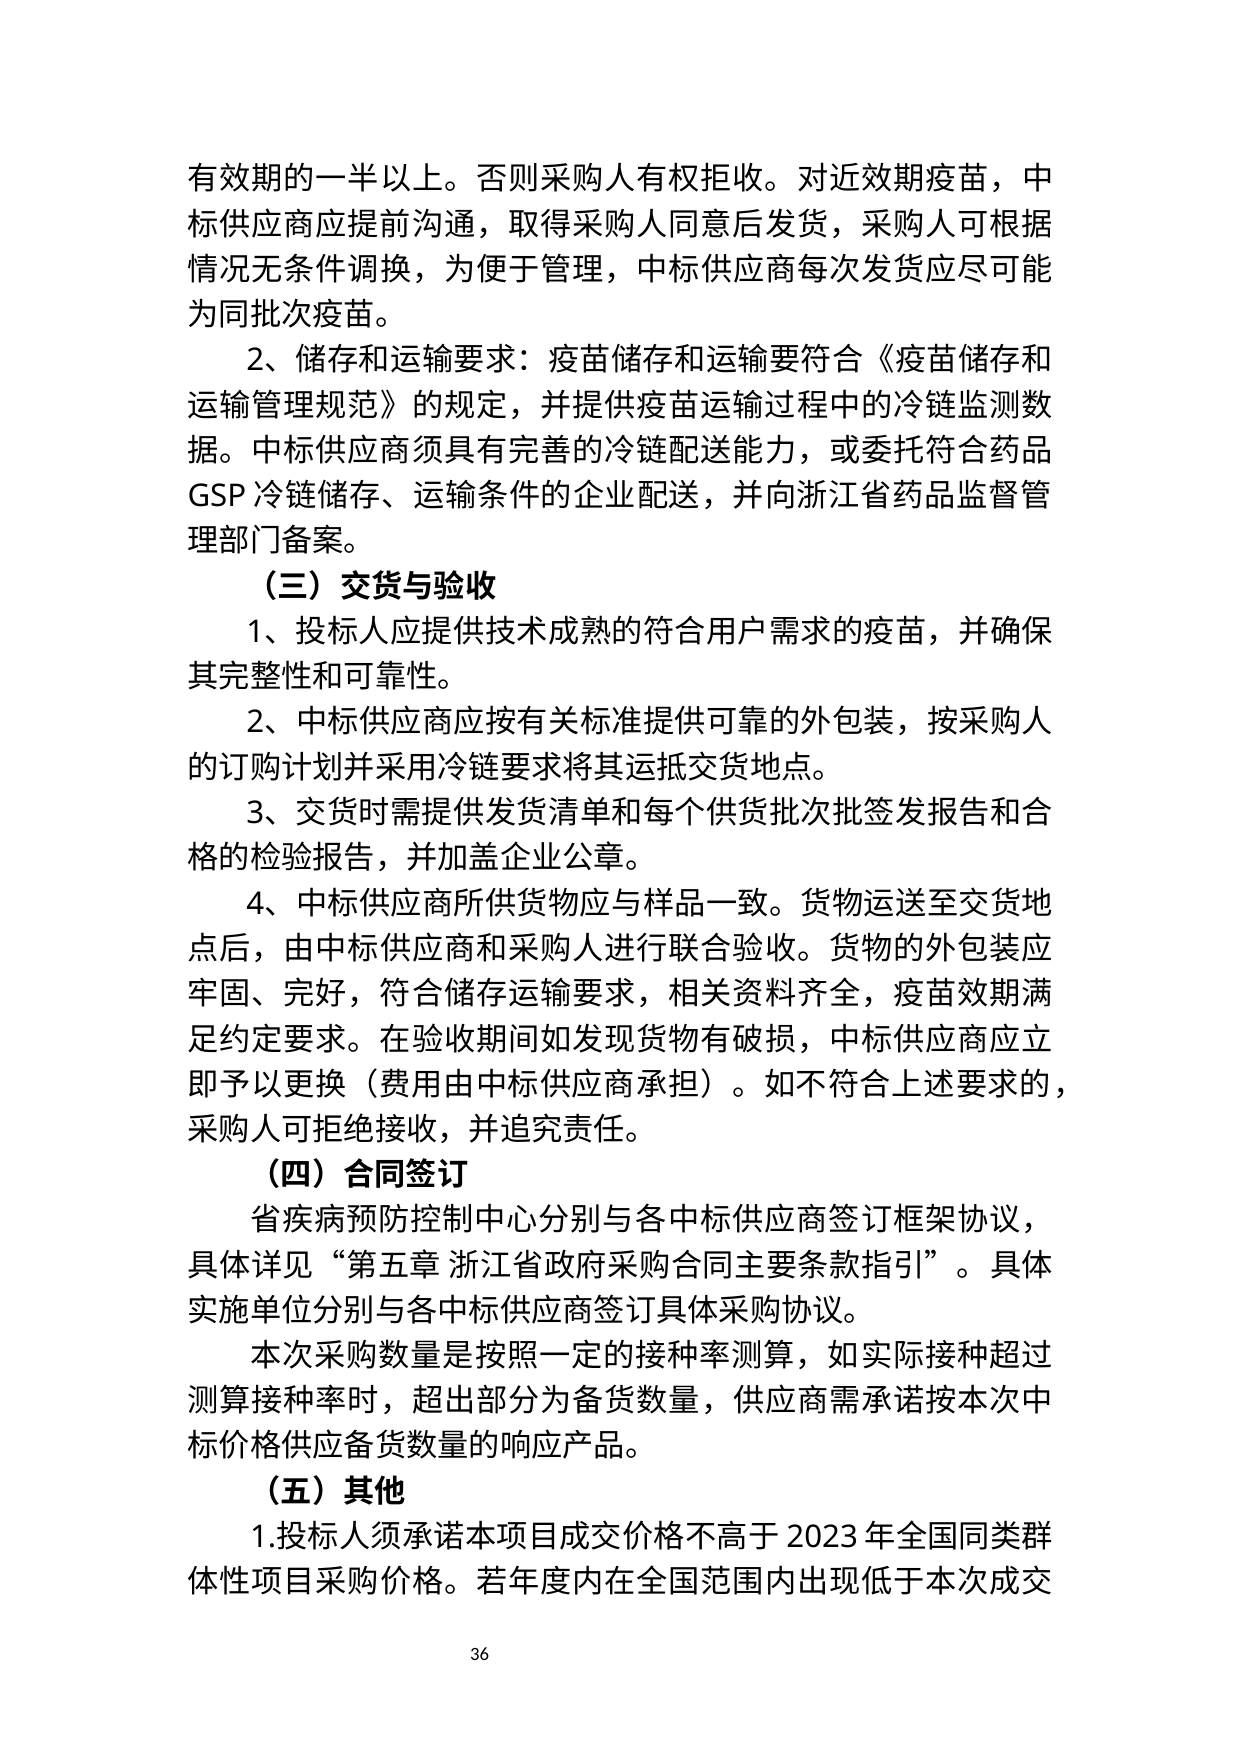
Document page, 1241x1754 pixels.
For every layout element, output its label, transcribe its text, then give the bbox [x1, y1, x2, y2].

text 2、储存和运输要求：疫苗储存和运输要符合《疫苗储存和运输管理规范》的规定，并提供疫苗运输过程中的冷链监测数据。中标供应商须具有完善的冷链配送能力，或委托符合药品GSP冷链储存、运输条件的企业配送，并向浙江省药品监督管理部门备案。 [187, 334, 1053, 561]
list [187, 1511, 1053, 1602]
text 本次采购数量是按照一定的接种率测算，如实际接种超过测算接种率时，超出部分为备货数量，供应商需承诺按本次中标价格供应备货数量的响应产品。 [187, 1330, 1053, 1466]
text 2、中标供应商应按有关标准提供可靠的外包装，按采购人的订购计划并采用冷链要求将其运抵交货地点。 [187, 697, 1053, 787]
text （五）其他 [187, 1466, 1053, 1511]
text 省疾病预防控制中心分别与各中标供应商签订框架协议，具体详见“第五章 浙江省政府采购合同主要条款指引”。具体实施单位分别与各中标供应商签订具体采购协议。 [187, 1194, 1053, 1330]
text （四）合同签订 [187, 1149, 1053, 1194]
text 4、中标供应商所供货物应与样品一致。货物运送至交货地点后，由中标供应商和采购人进行联合验收。货物的外包装应牢固、完好，符合储存运输要求，相关资料齐全，疫苗效期满足约定要求。在验收期间如发现货物有破损，中标供应商应立即予以更换（费用由中标供应商承担）。如不符合上述要求的，采购人可拒绝接收，并追究责任。 [187, 878, 1053, 1149]
text 3、交货时需提供发货清单和每个供货批次批签发报告和合格的检验报告，并加盖企业公章。 [187, 787, 1053, 878]
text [187, 153, 1053, 334]
text （三）交货与验收 [187, 561, 1053, 606]
text 1、投标人应提供技术成熟的符合用户需求的疫苗，并确保其完整性和可靠性。 [187, 606, 1053, 697]
